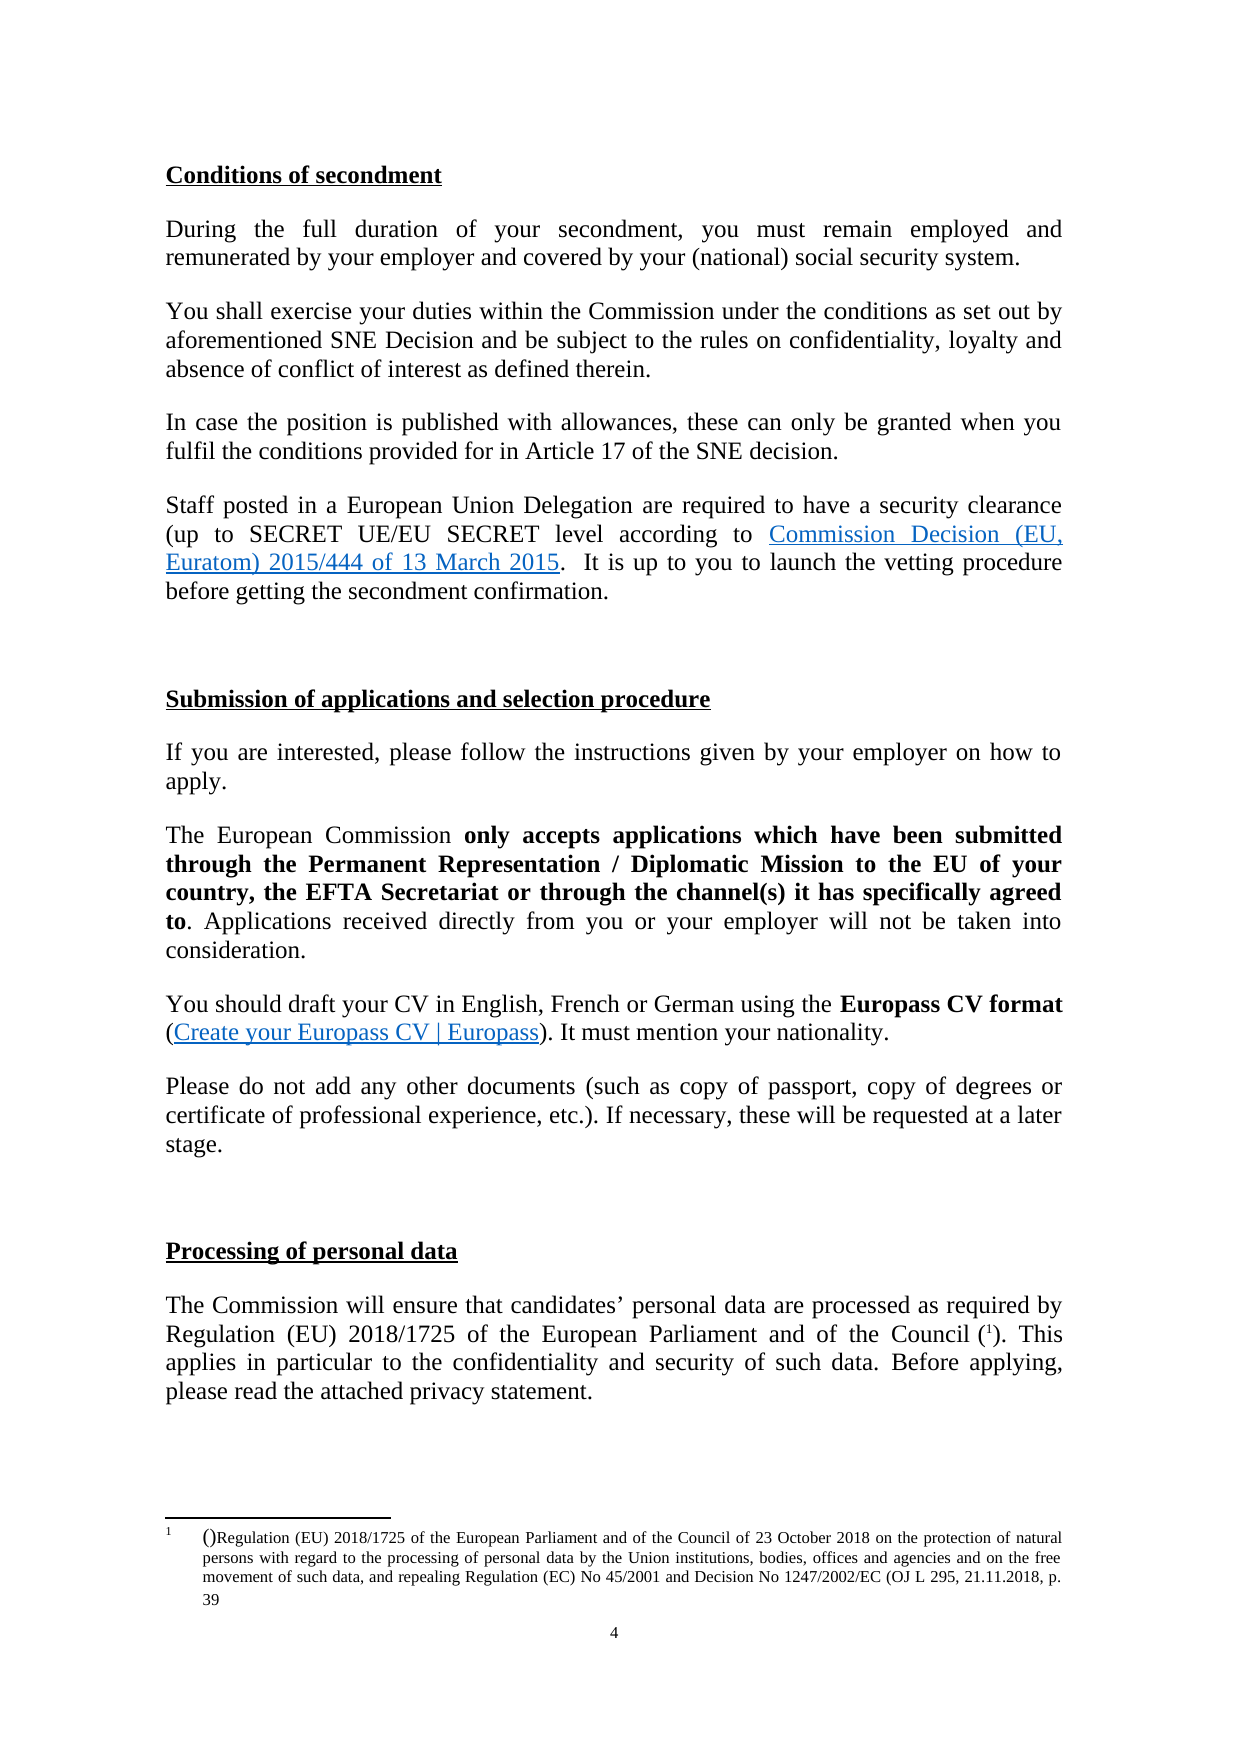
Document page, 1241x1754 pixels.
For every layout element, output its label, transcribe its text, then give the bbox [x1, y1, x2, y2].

list Conditions of secondment [165, 160, 1063, 189]
text If you are interested, please follow the instructions given by your employer on how to apply. [165, 737, 1063, 795]
text During the full duration of your secondment, you must remain employed and remunerated by your employer and covered by your (national) social security system. [165, 214, 1063, 271]
text The European Commission only accepts applications which have been submitted through the Permanent Representation / Diplomatic Mission to the EU of your country, the EFTA Secretariat or through the channel(s) it has specifically agreed to. Applications received directly from you or your employer will not be taken into consideration. [165, 820, 1063, 964]
list Processing of personal data [165, 1236, 1063, 1265]
text In case the position is published with allowances, these can only be granted when you fulfil the conditions provided for in Article 17 of the SNE decision. [165, 407, 1063, 465]
text You shall exercise your duties within the Commission under the conditions as set out by aforementioned SNE Decision and be subject to the rules on confidentiality, loyalty and absence of conflict of interest as defined therein. [165, 296, 1063, 382]
list Submission of applications and selection procedure [165, 684, 1063, 712]
text You should draft your CV in English, French or German using the Europass CV format (). It must mention your nationality. [165, 989, 1063, 1046]
text The Commission will ensure that candidates’ personal data are processed as required by Regulation (EU) 2018/1725 of the European Parliament and of the Council (). This applies in particular to the confidentiality and security of such data. Before applying, please read the attached privacy statement. [165, 1290, 1063, 1405]
text Please do not add any other documents (such as copy of passport, copy of degrees or certificate of professional experience, etc.). If necessary, these will be requested at a later stage. [165, 1071, 1063, 1157]
text Staff posted in a European Union Delegation are required to have a security clearance (up to SECRET UE/EU SECRET level according to Commission Decision (EU, Euratom) 2015/444 of 13 March 2015. It is up to you to launch the vetting procedure before getting the secondment confirmation. [165, 490, 1063, 605]
